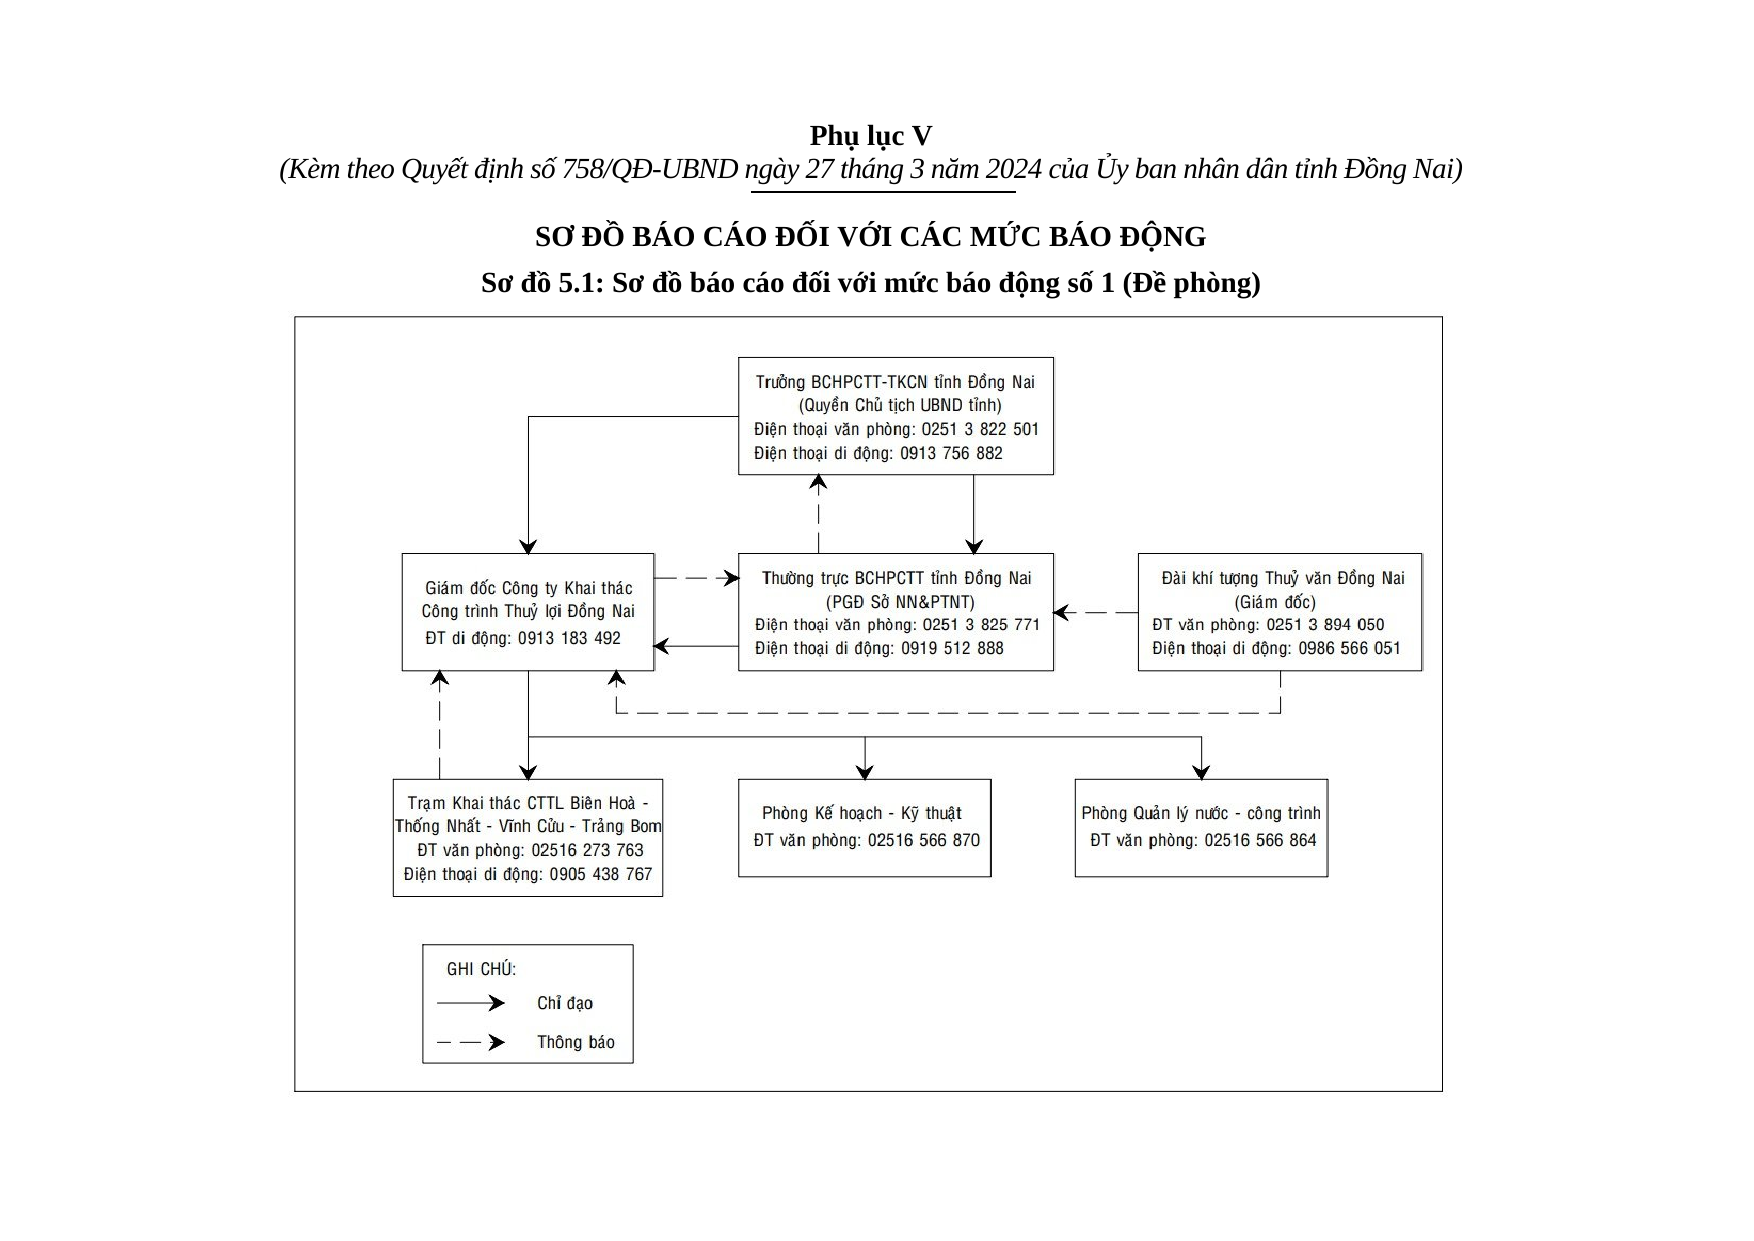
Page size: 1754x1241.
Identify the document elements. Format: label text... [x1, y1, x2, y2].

text Sơ đồ 5.1: Sơ đồ báo cáo đối với mức báo động số 1 (Đề phòng) [89, 265, 1653, 298]
text (Kèm theo Quyết định số 758/QĐ-UBND ngày 27 tháng 3 năm 2024 của Ủy ban nhân dân tỉnh Đồng Nai) [89, 152, 1653, 185]
subtitle Phụ lục V [89, 118, 1653, 152]
picture [288, 310, 1455, 1098]
subtitle SƠ ĐỒ BÁO CÁO ĐỐI VỚI CÁC MỨC BÁO ĐỘNG [89, 219, 1653, 252]
